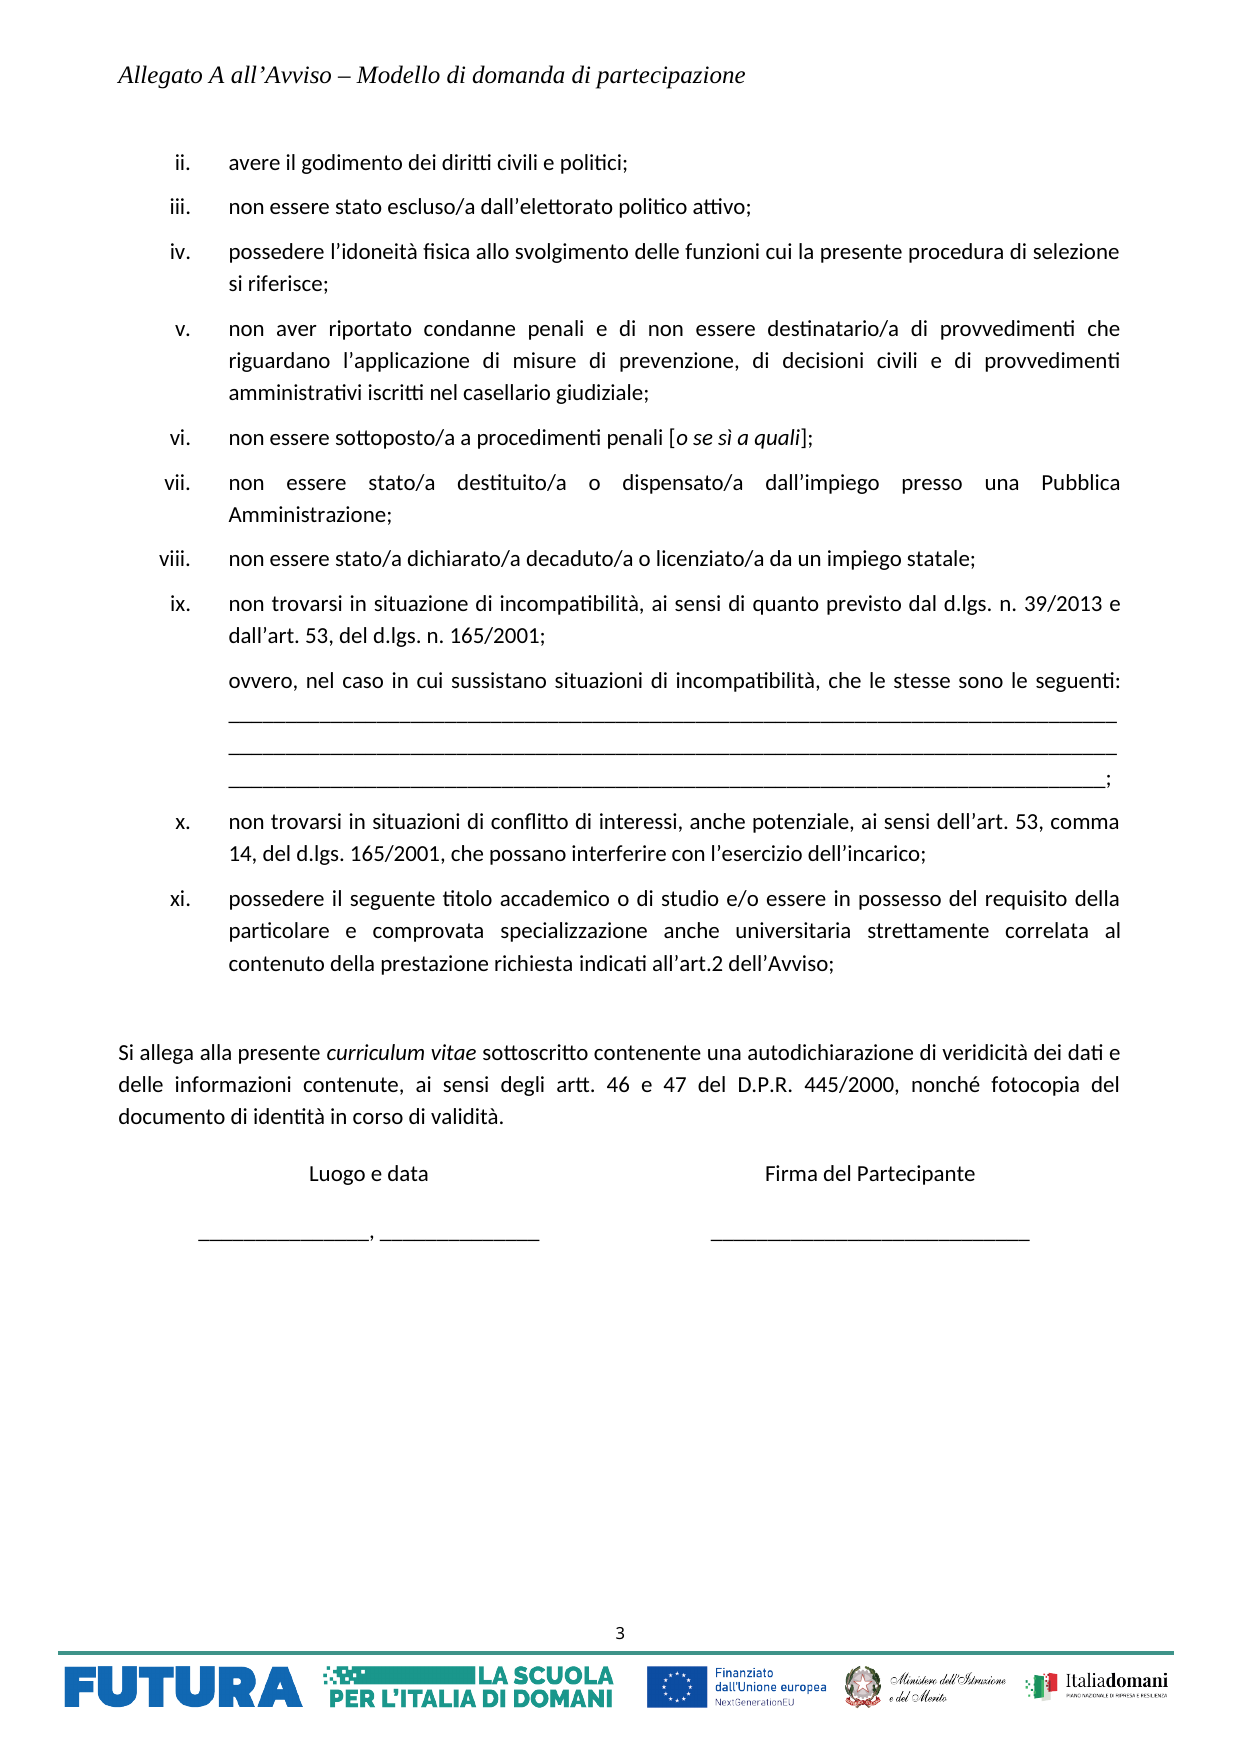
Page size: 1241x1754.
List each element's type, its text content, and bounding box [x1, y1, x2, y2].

table_cell ____________________________ [620, 1204, 1121, 1260]
list avere il godimento dei diritti civili e politici; [191, 148, 1122, 176]
picture [62, 1663, 1170, 1711]
list ovvero, nel caso in cui sussistano situazioni di incompatibilità, che le stesse sono le seguenti: _________________________________________________________________________________________________________________________________________________________________________________________________________________________________________; [228, 666, 1122, 791]
list non essere stato/a destituito/a o dispensato/a dall’impiego presso una Pubblica Amministrazione; [191, 468, 1122, 528]
list possedere il seguente titolo accademico o di studio e/o essere in possesso del requisito della particolare e comprovata specializzazione anche universitaria strettamente correlata al contenuto della prestazione richiesta indicati all’art.2 dell’Avviso; [191, 884, 1122, 977]
table_cell _______________, ______________ [118, 1204, 619, 1260]
list non trovarsi in situazioni di conflitto di interessi, anche potenziale, ai sensi dell’art. 53, comma 14, del d.lgs. 165/2001, che possano interferire con l’esercizio dell’incarico; [191, 807, 1122, 868]
list possedere l’idoneità fisica allo svolgimento delle funzioni cui la presente procedura di selezione si riferisce; [191, 237, 1122, 297]
list non trovarsi in situazione di incompatibilità, ai sensi di quanto previsto dal d.lgs. n. 39/2013 e dall’art. 53, del d.lgs. n. 165/2001; [191, 589, 1122, 649]
table_header Luogo e data [118, 1147, 619, 1204]
list non essere sottoposto/a a procedimenti penali [o se sì a quali]; [191, 423, 1122, 451]
list non essere stato/a dichiarato/a decaduto/a o licenziato/a da un impiego statale; [191, 544, 1122, 573]
list non aver riportato condanne penali e di non essere destinatario/a di provvedimenti che riguardano l’applicazione di misure di prevenzione, di decisioni civili e di provvedimenti amministrativi iscritti nel casellario giudiziale; [191, 314, 1122, 406]
text Si allega alla presente curriculum vitae sottoscritto contenente una autodichiarazione di veridicità dei dati e delle informazioni contenute, ai sensi degli artt. 46 e 47 del D.P.R. 445/2000, nonché fotocopia del documento di identità in corso di validità. [118, 1038, 1122, 1130]
list non essere stato escluso/a dall’elettorato politico attivo; [191, 192, 1122, 220]
table_header Firma del Partecipante [620, 1147, 1121, 1204]
